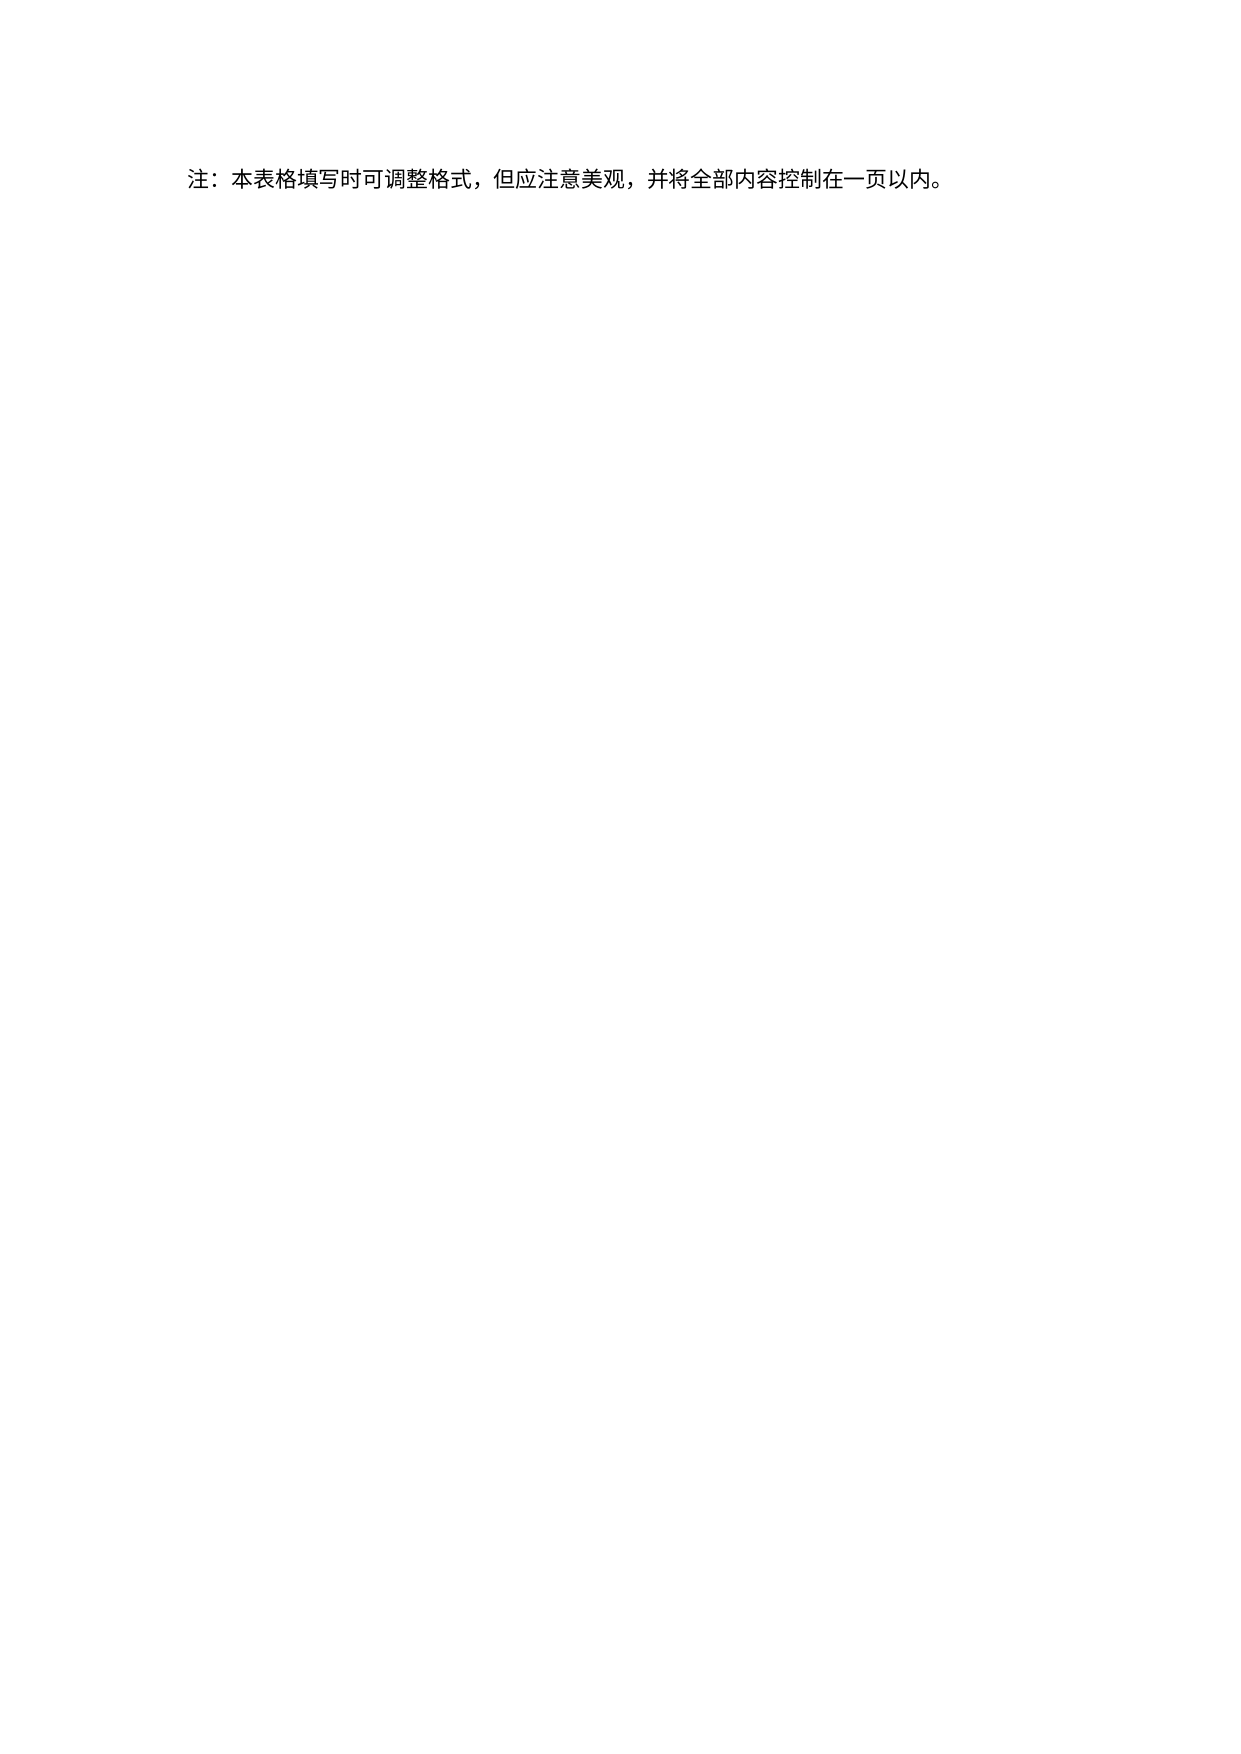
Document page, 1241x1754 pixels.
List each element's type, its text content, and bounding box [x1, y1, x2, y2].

text 注：本表格填写时可调整格式，但应注意美观，并将全部内容控制在一页以内。 [187, 162, 1053, 194]
